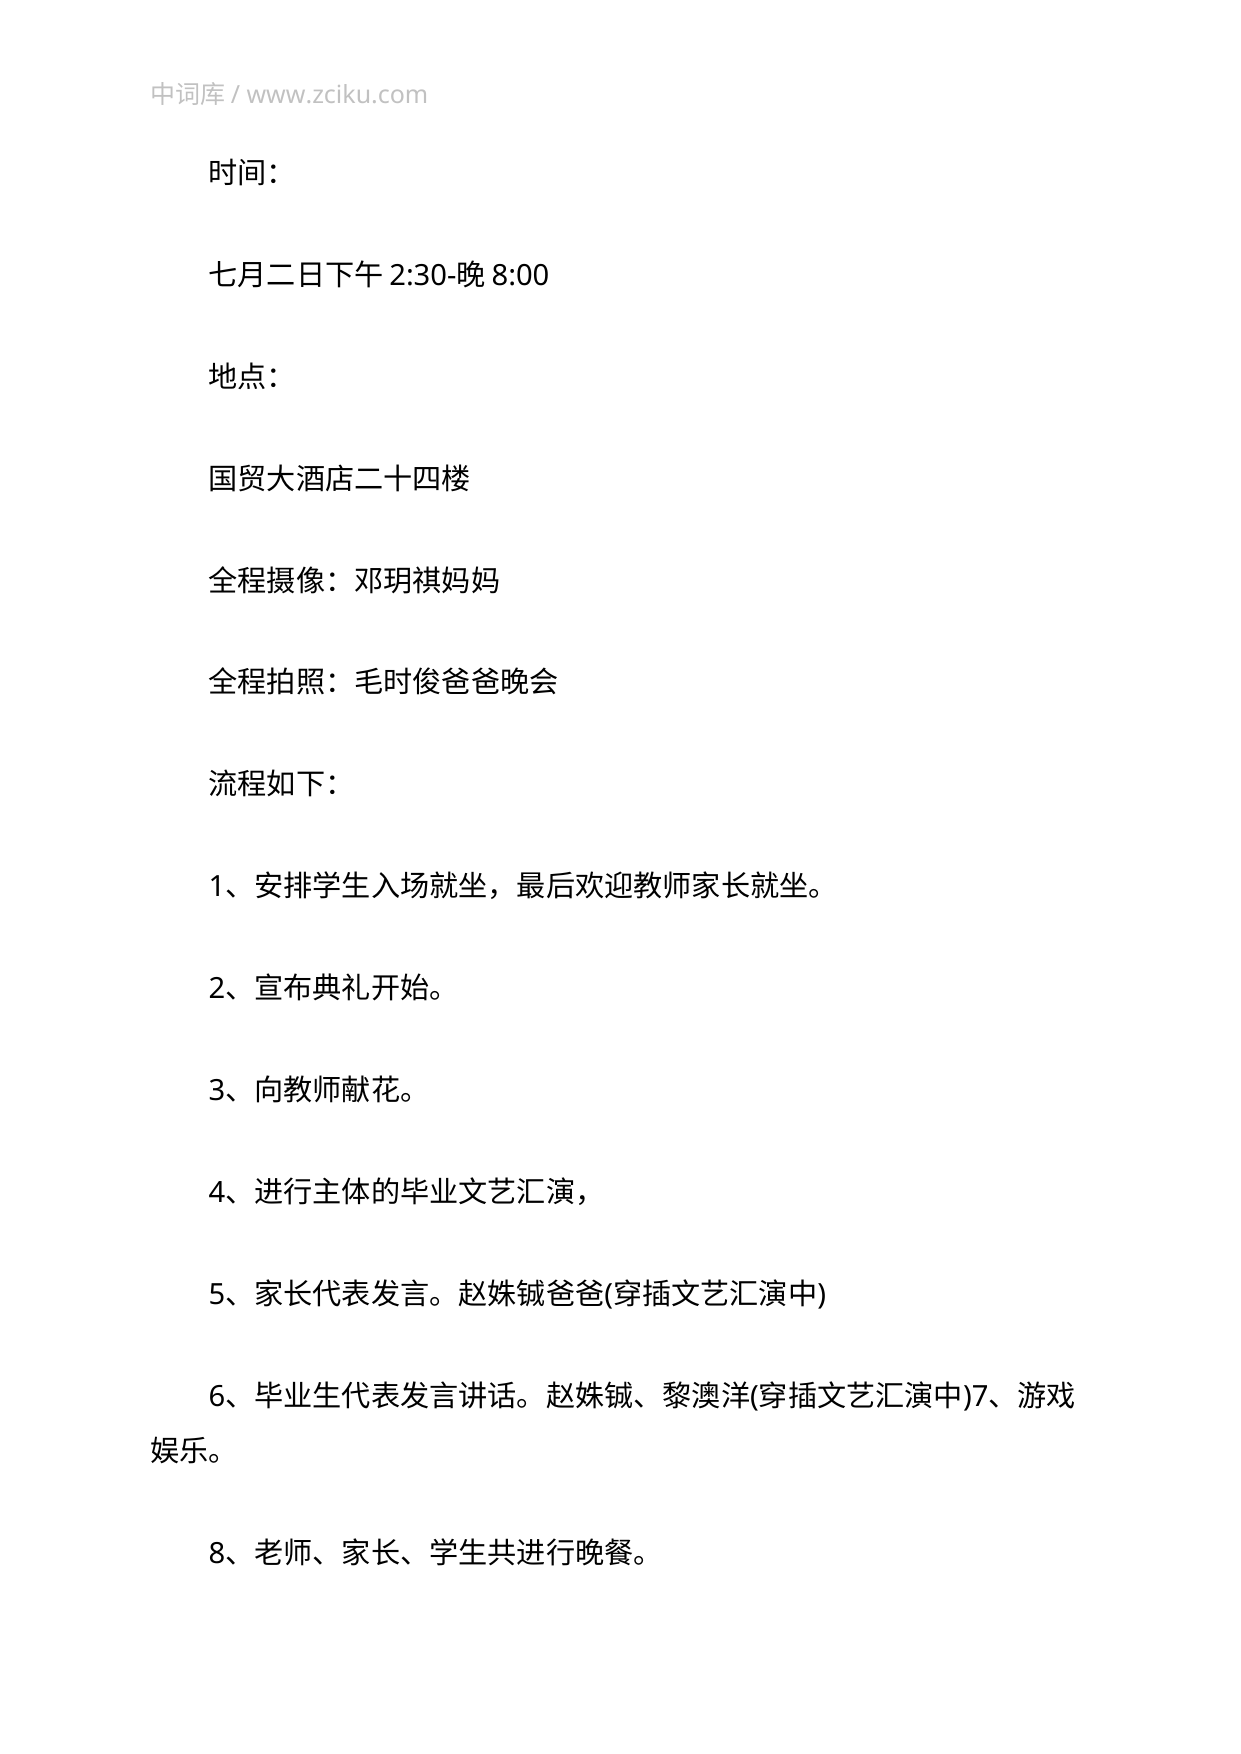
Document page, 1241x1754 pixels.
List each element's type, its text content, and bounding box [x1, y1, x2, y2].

text 6、毕业生代表发言讲话。赵姝铖、黎澳洋(穿插文艺汇演中)7、游戏娱乐。 [150, 1372, 1090, 1470]
text 国贸大酒店二十四楼 [150, 456, 1090, 498]
text 时间： [150, 150, 1090, 192]
text 七月二日下午2:30-晚8:00 [150, 252, 1090, 294]
text 3、向教师献花。 [150, 1067, 1090, 1109]
text 流程如下： [150, 761, 1090, 803]
text 1、安排学生入场就坐，最后欢迎教师家长就坐。 [150, 863, 1090, 905]
text 4、进行主体的毕业文艺汇演， [150, 1168, 1090, 1211]
text 2、宣布典礼开始。 [150, 964, 1090, 1007]
text 全程拍照：毛时俊爸爸晚会 [150, 659, 1090, 701]
text 5、家长代表发言。赵姝铖爸爸(穿插文艺汇演中) [150, 1271, 1090, 1313]
text 全程摄像：邓玥祺妈妈 [150, 557, 1090, 599]
text 地点： [150, 354, 1090, 396]
text 8、老师、家长、学生共进行晚餐。 [150, 1529, 1090, 1572]
